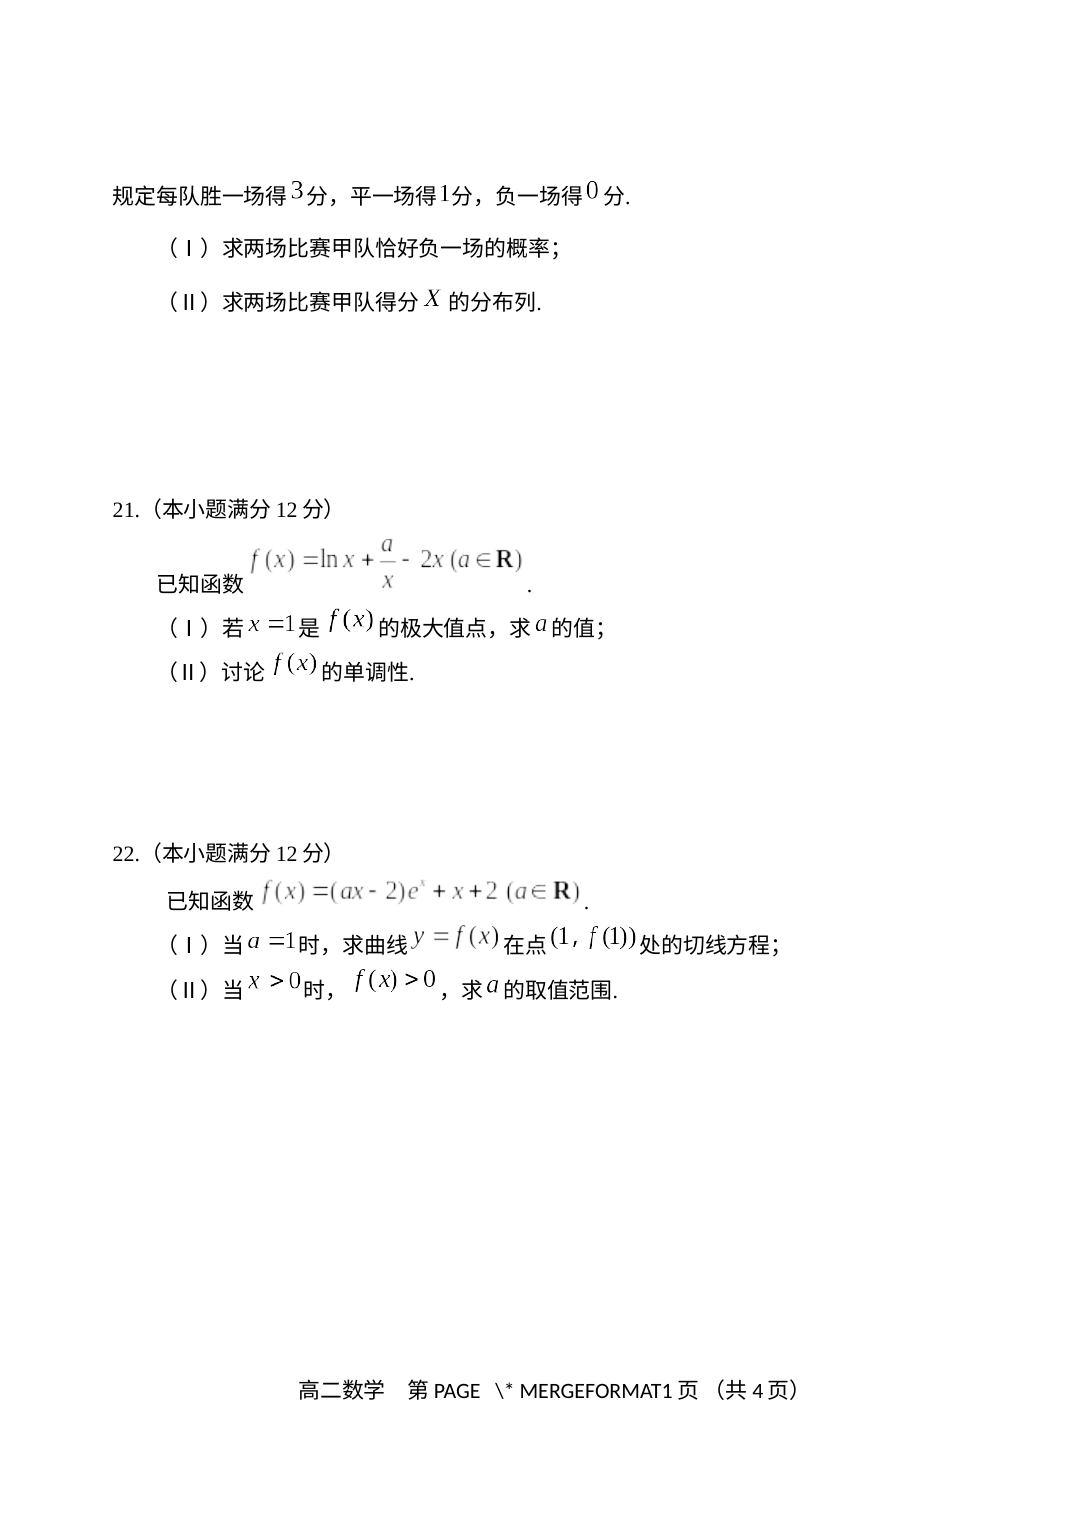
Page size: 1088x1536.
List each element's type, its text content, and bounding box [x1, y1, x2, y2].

text （Ⅱ）当时，，求的取值范围. [112, 964, 975, 1005]
text （Ⅱ）求两场比赛甲队得分的分布列. [112, 267, 975, 332]
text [112, 161, 975, 226]
text 已知函数. [112, 872, 975, 916]
text （Ⅰ）当时，求曲线在点处的切线方程； [112, 921, 975, 959]
text （Ⅰ）若是的极大值点，求的值； [112, 603, 975, 642]
text 21.（本小题满分12分） [112, 492, 975, 524]
text （Ⅰ）求两场比赛甲队恰好负一场的概率； [112, 230, 975, 263]
text （Ⅱ）讨论的单调性. [112, 647, 975, 686]
text 已知函数. [112, 528, 975, 599]
text 22.（本小题满分12分） [112, 836, 975, 867]
